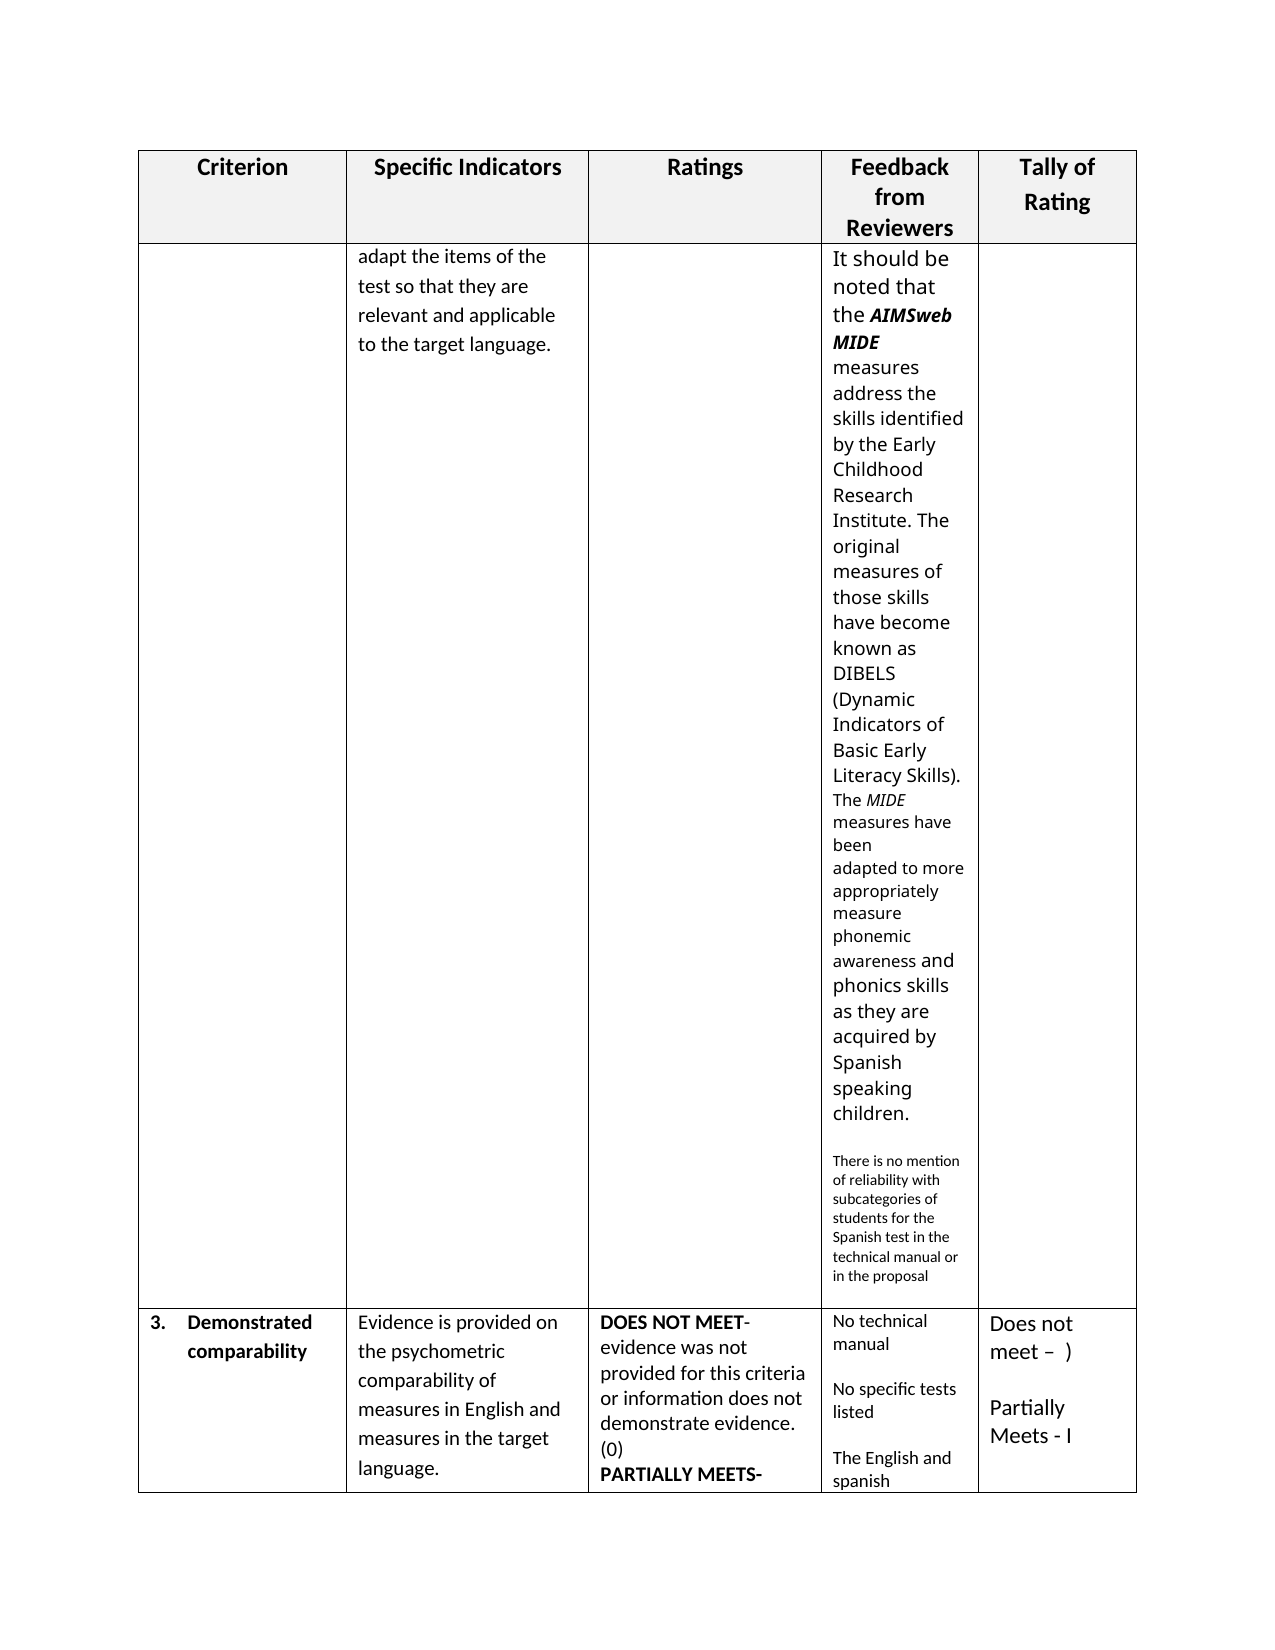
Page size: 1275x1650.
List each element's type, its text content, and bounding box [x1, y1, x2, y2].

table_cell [822, 1309, 978, 1492]
table_header Feedback from Reviewers [822, 151, 978, 243]
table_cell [822, 244, 978, 1308]
table_cell Demonstrated comparability [139, 1309, 346, 1492]
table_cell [979, 244, 1136, 1308]
table_header Tally of Rating [979, 151, 1136, 243]
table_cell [347, 1309, 588, 1492]
table_header Ratings [589, 151, 821, 243]
table_header Specific Indicators [347, 151, 588, 243]
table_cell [347, 244, 588, 1308]
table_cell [139, 244, 346, 1308]
table_header Criterion [139, 151, 346, 243]
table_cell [589, 244, 821, 1308]
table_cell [979, 1309, 1136, 1492]
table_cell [589, 1309, 821, 1492]
